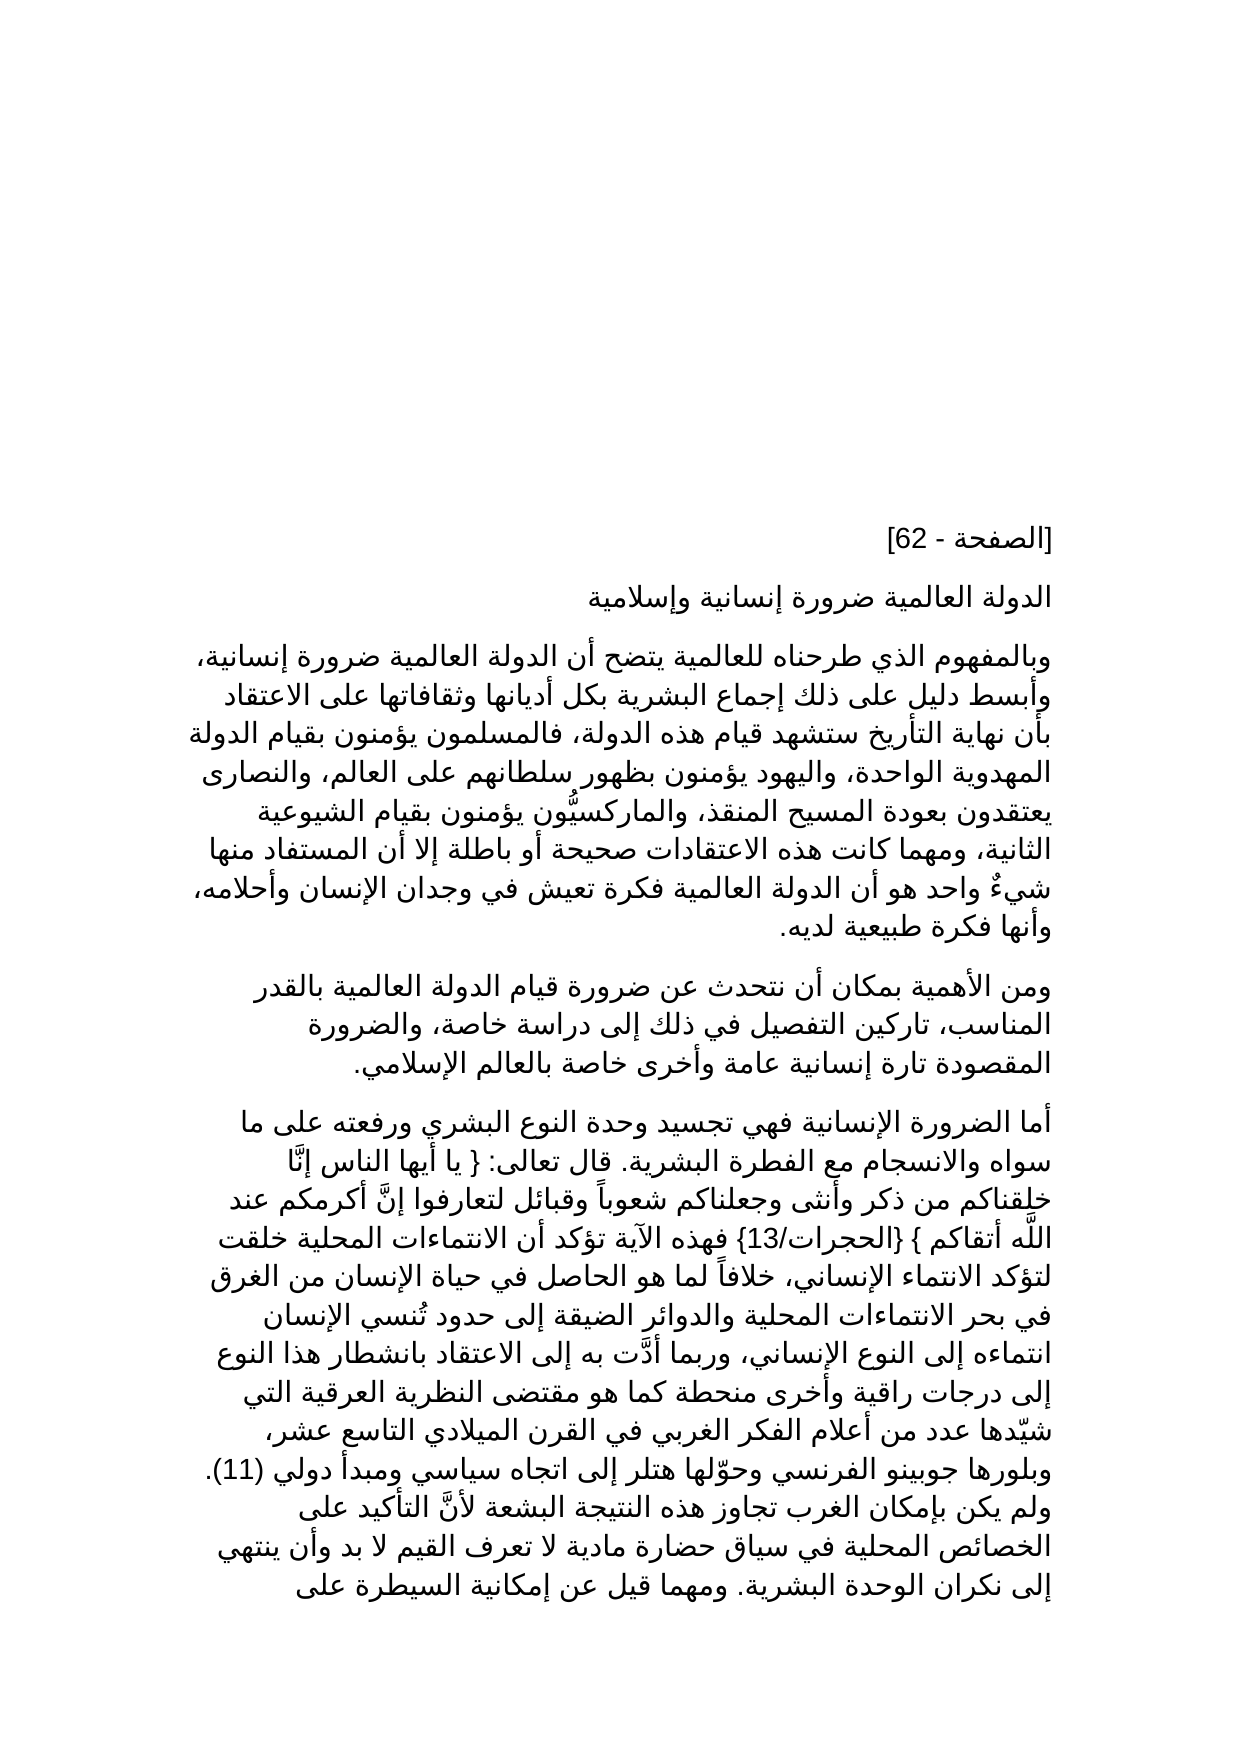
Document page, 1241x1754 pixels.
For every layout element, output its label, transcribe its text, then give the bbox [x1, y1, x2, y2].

text وبالمفهوم الذي طرحناه للعالمية يتضح أن الدولة العالمية ضرورة إنسانية، وأبسط دليل على ذلك إجماع البشرية بكل أديانها وثقافاتها على الاعتقاد بأن نهاية التأريخ ستشهد قيام هذه الدولة، فالمسلمون يؤمنون بقيام الدولة المهدوية الواحدة، واليهود يؤمنون بظهور سلطانهم على العالم، والنصارى يعتقدون بعودة المسيح المنقذ، والماركسيُّون يؤمنون بقيام الشيوعية الثانية، ومهما كانت هذه الاعتقادات صحيحة أو باطلة إلا أن المستفاد منها شي‏ءٌ واحد هو أن الدولة العالمية فكرة تعيش في وجدان الإنسان وأحلامه، وأنها فكرة طبيعية لديه. [187, 639, 1053, 943]
text ومن الأهمية بمكان أن نتحدث عن ضرورة قيام الدولة العالمية بالقدر المناسب، تاركين التفصيل في ذلك إلى دراسة خاصة، والضرورة المقصودة تارة إنسانية عامة وأخرى خاصة بالعالم الإسلامي. [187, 968, 1053, 1079]
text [187, 1105, 1053, 1601]
text الدولة العالمية ضرورة إنسانية وإسلامية [187, 580, 1053, 613]
text [الصفحة - 62] [187, 521, 1053, 554]
